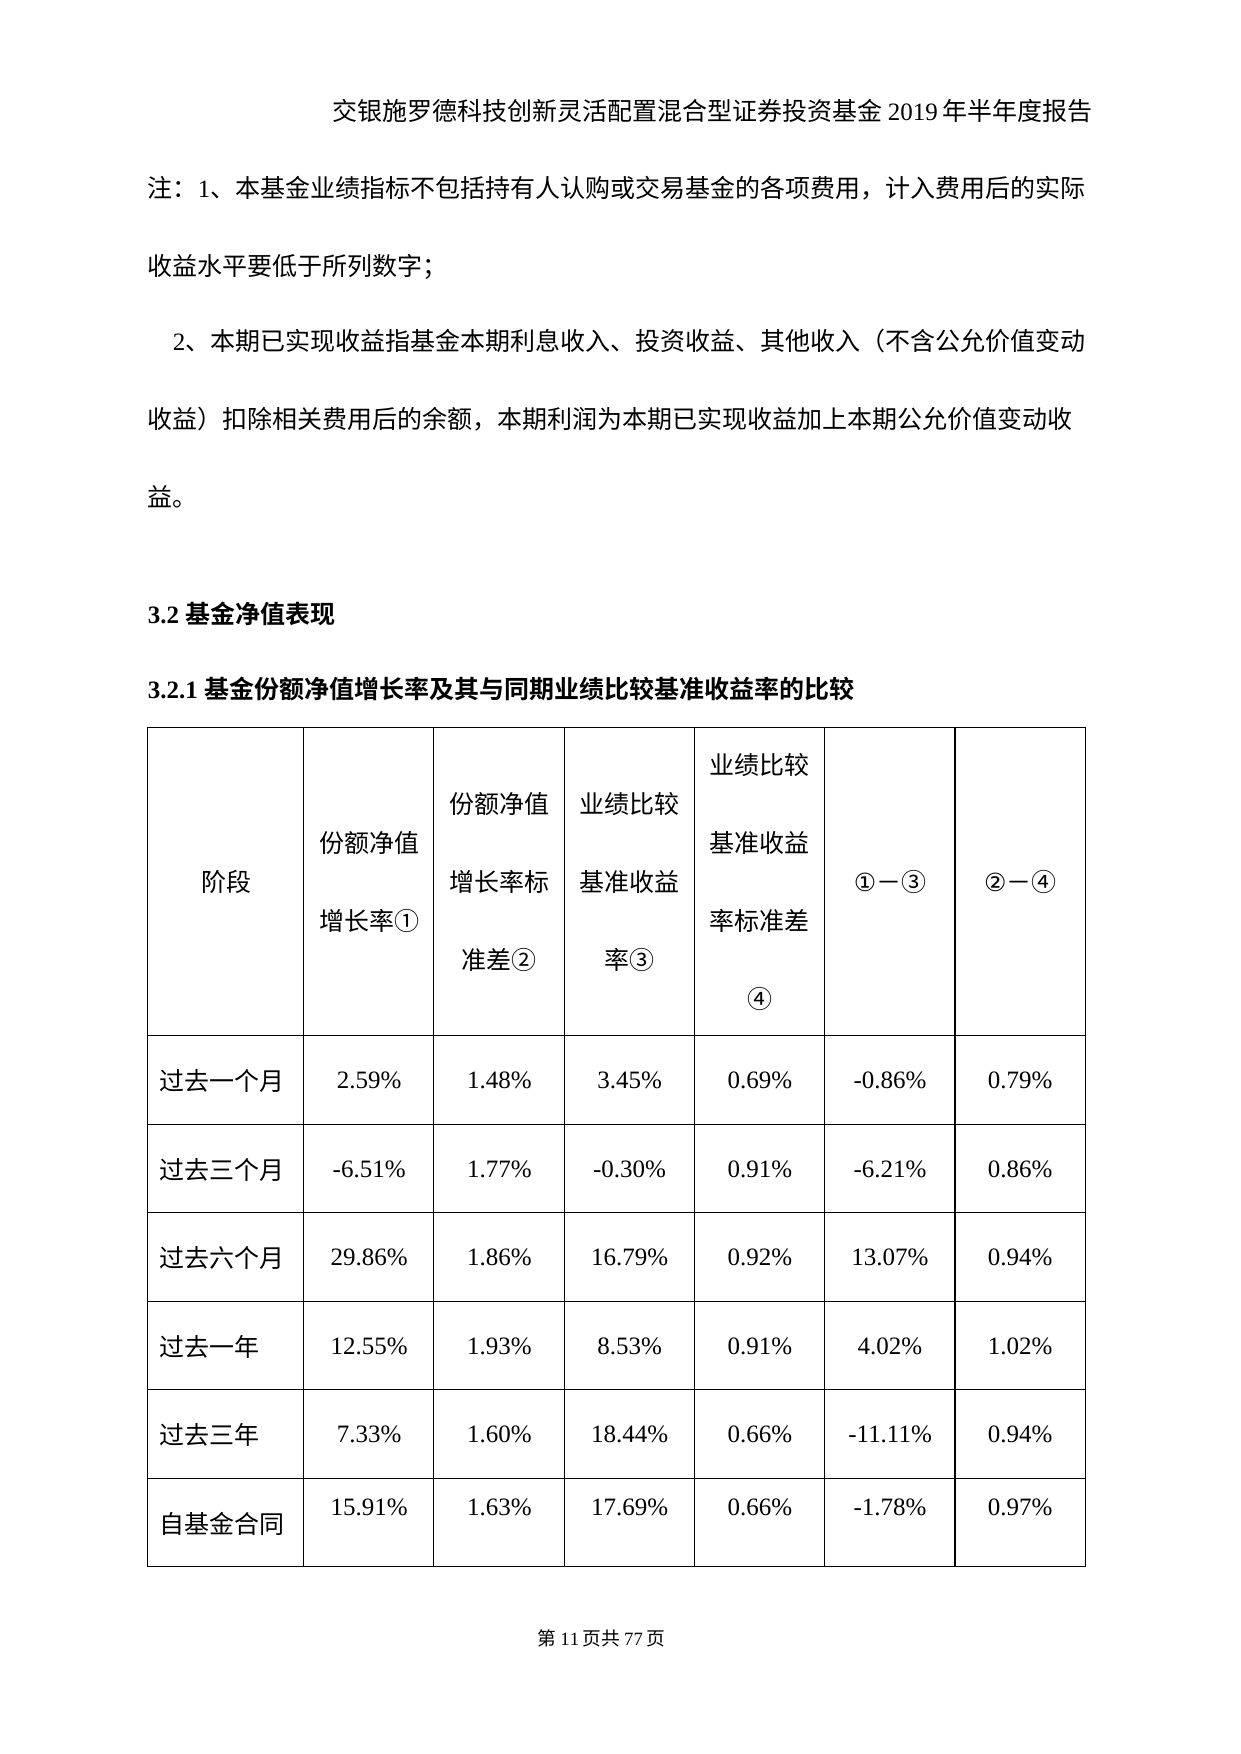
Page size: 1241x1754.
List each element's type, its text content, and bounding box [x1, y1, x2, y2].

table_cell 17.69% [565, 1479, 694, 1566]
table_cell -6.21% [825, 1125, 954, 1212]
table_cell 自基金合同生效至今 [148, 1479, 303, 1566]
table_header 份额净值增长率① [304, 728, 433, 1035]
table_header 业绩比较基准收益率③ [565, 728, 694, 1035]
table_cell 18.44% [565, 1390, 694, 1478]
table_header ①－③ [825, 728, 954, 1035]
table_cell -6.51% [304, 1125, 433, 1212]
table_cell -1.78% [825, 1479, 954, 1566]
text 3.2.1 基金份额净值增长率及其与同期业绩比较基准收益率的比较 [148, 655, 1092, 720]
text 注：1、本基金业绩指标不包括持有人认购或交易基金的各项费用，计入费用后的实际收益水平要低于所列数字； [148, 154, 1092, 297]
table_cell 0.97% [956, 1479, 1085, 1566]
table_cell 0.94% [956, 1390, 1085, 1478]
table_cell 过去一个月 [148, 1036, 303, 1123]
table_cell 过去一年 [148, 1302, 303, 1389]
table_cell 过去三个月 [148, 1125, 303, 1212]
table_cell 1.60% [434, 1390, 564, 1478]
table_cell 7.33% [304, 1390, 433, 1478]
table_cell 13.07% [825, 1213, 954, 1301]
subtitle 3.2 基金净值表现 [148, 580, 1092, 645]
table_cell 0.79% [956, 1036, 1085, 1123]
table_cell 1.86% [434, 1213, 564, 1301]
table_cell 8.53% [565, 1302, 694, 1389]
table_cell 1.48% [434, 1036, 564, 1123]
table_cell 15.91% [304, 1479, 433, 1566]
table_cell -0.86% [825, 1036, 954, 1123]
table_cell -11.11% [825, 1390, 954, 1478]
table_cell 4.02% [825, 1302, 954, 1389]
table_header 业绩比较基准收益率标准差④ [695, 728, 824, 1035]
table_cell 16.79% [565, 1213, 694, 1301]
table_cell 0.91% [695, 1302, 824, 1389]
table_cell 1.02% [956, 1302, 1085, 1389]
table_cell 0.86% [956, 1125, 1085, 1212]
table_cell 0.91% [695, 1125, 824, 1212]
table_header 份额净值增长率标准差② [434, 728, 564, 1035]
text 2、本期已实现收益指基金本期利息收入、投资收益、其他收入（不含公允价值变动收益）扣除相关费用后的余额，本期利润为本期已实现收益加上本期公允价值变动收益。 [148, 307, 1092, 528]
table_cell 0.66% [695, 1479, 824, 1566]
table_cell 0.66% [695, 1390, 824, 1478]
table_cell 1.77% [434, 1125, 564, 1212]
table_cell 0.69% [695, 1036, 824, 1123]
table_cell 0.94% [956, 1213, 1085, 1301]
table_cell 1.93% [434, 1302, 564, 1389]
table_cell 12.55% [304, 1302, 433, 1389]
table_cell 0.92% [695, 1213, 824, 1301]
table_header 阶段 [148, 728, 303, 1035]
table_cell 2.59% [304, 1036, 433, 1123]
table_cell 3.45% [565, 1036, 694, 1123]
table_header ②－④ [956, 728, 1085, 1035]
table_cell 过去六个月 [148, 1213, 303, 1301]
table_cell -0.30% [565, 1125, 694, 1212]
table_cell 过去三年 [148, 1390, 303, 1478]
table_cell 1.63% [434, 1479, 564, 1566]
table_cell 29.86% [304, 1213, 433, 1301]
